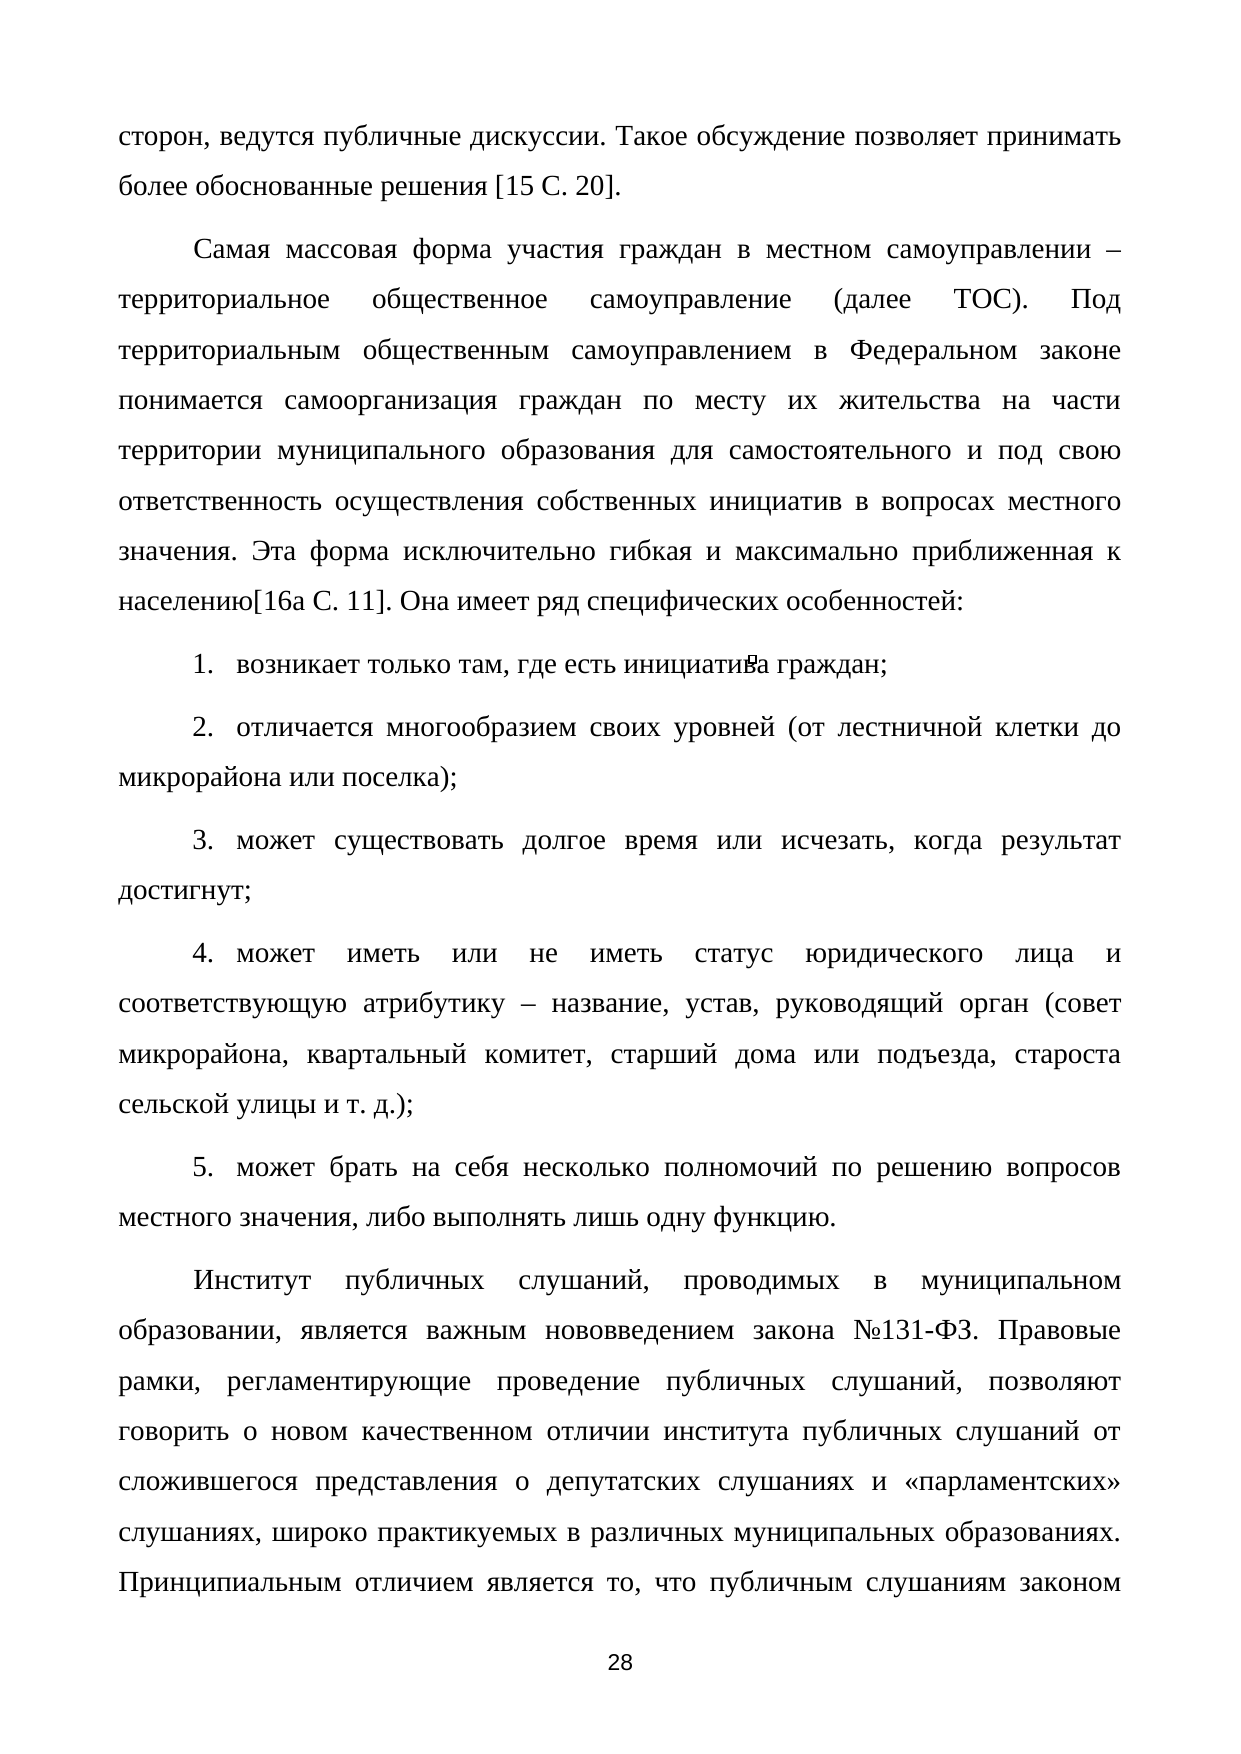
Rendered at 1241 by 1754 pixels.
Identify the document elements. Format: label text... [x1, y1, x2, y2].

list отличается многообразием своих уровней (от лестничной клетки до микрорайона или поселка); [118, 709, 1122, 793]
list возникает только там, где есть инициатива граждан; [118, 646, 1122, 680]
list может существовать долгое время или исчезать, когда результат достигнут; [118, 822, 1122, 906]
list может брать на себя несколько полномочий по решению вопросов местного значения, либо выполнять лишь одну функцию. [118, 1149, 1122, 1233]
text Самая массовая форма участия граждан в местном самоуправлении – территориальное общественное самоуправление (далее ТОС). Под территориальным общественным самоуправлением в Федеральном законе понимается самоорганизация граждан по месту их жительства на части территории муниципального образования для самостоятельного и под свою ответственность осуществления собственных инициатив в вопросах местного значения. Эта форма исключительно гибкая и максимально приближенная к населению[16а С. 11]. Она имеет ряд специфических особенностей: [118, 231, 1122, 617]
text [118, 118, 1122, 202]
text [118, 1262, 1122, 1598]
list может иметь или не иметь статус юридического лица и соответствующую атрибутику – название, устав, руководящий орган (совет микрорайона, квартальный комитет, старший дома или подъезда, староста сельской улицы и т. д.); [118, 935, 1122, 1120]
